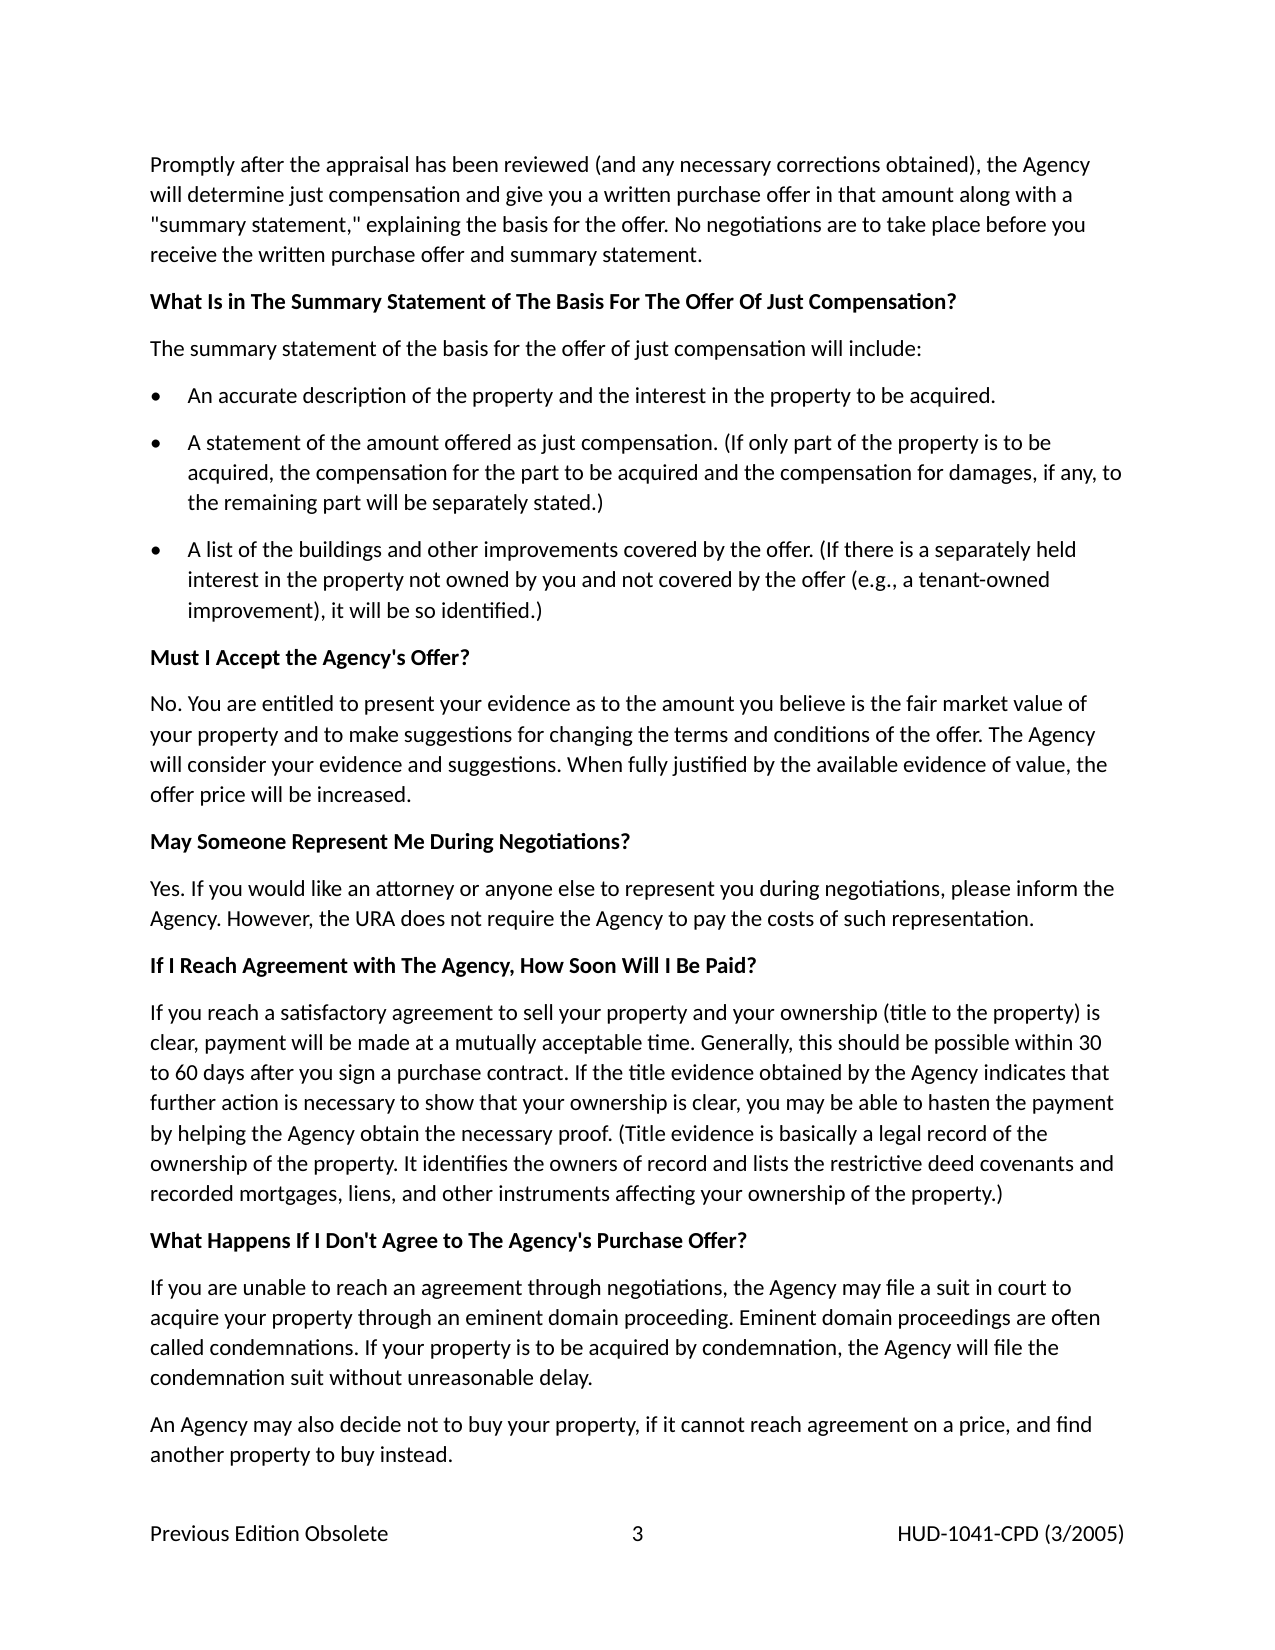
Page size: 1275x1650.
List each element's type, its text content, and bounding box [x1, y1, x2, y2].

text Yes. If you would like an attorney or anyone else to represent you during negotiations, please inform the Agency. However, the URA does not require the Agency to pay the costs of such representation. [150, 874, 1125, 932]
text If you reach a satisfactory agreement to sell your property and your ownership (title to the property) is clear, payment will be made at a mutually acceptable time. Generally, this should be possible within 30 to 60 days after you sign a purchase contract. If the title evidence obtained by the Agency indicates that further action is necessary to show that your ownership is clear, you may be able to hasten the payment by helping the Agency obtain the necessary proof. (Title evidence is basically a legal record of the ownership of the property. It identifies the owners of record and lists the restrictive deed covenants and recorded mortgages, liens, and other instruments affecting your ownership of the property.) [150, 998, 1125, 1207]
text No. You are entitled to present your evidence as to the amount you believe is the fair market value of your property and to make suggestions for changing the terms and conditions of the offer. The Agency will consider your evidence and suggestions. When fully justified by the available evidence of value, the offer price will be increased. [150, 689, 1125, 808]
text What Is in The Summary Statement of The Basis For The Offer Of Just Compensation? [150, 287, 1125, 316]
text The summary statement of the basis for the offer of just compensation will include: [150, 334, 1125, 362]
text Must I Accept the Agency's Offer? [150, 643, 1125, 671]
text What Happens If I Don't Agree to The Agency's Purchase Offer? [150, 1226, 1125, 1254]
text May Someone Represent Me During Negotiations? [150, 827, 1125, 855]
text • A statement of the amount offered as just compensation. (If only part of the property is to be acquired, the compensation for the part to be acquired and the compensation for damages, if any, to the remaining part will be separately stated.) [150, 428, 1125, 517]
text • A list of the buildings and other improvements covered by the offer. (If there is a separately held interest in the property not owned by you and not covered by the offer (e.g., a tenant-owned improvement), it will be so identified.) [150, 535, 1125, 624]
text If you are unable to reach an agreement through negotiations, the Agency may file a suit in court to acquire your property through an eminent domain proceeding. Eminent domain proceedings are often called condemnations. If your property is to be acquired by condemnation, the Agency will file the condemnation suit without unreasonable delay. [150, 1273, 1125, 1392]
text • An accurate description of the property and the interest in the property to be acquired. [150, 381, 1125, 409]
text An Agency may also decide not to buy your property, if it cannot reach agreement on a price, and find another property to buy instead. [150, 1410, 1125, 1469]
text If I Reach Agreement with The Agency, How Soon Will I Be Paid? [150, 951, 1125, 979]
text Promptly after the appraisal has been reviewed (and any necessary corrections obtained), the Agency will determine just compensation and give you a written purchase offer in that amount along with a "summary statement," explaining the basis for the offer. No negotiations are to take place before you receive the written purchase offer and summary statement. [150, 150, 1125, 269]
